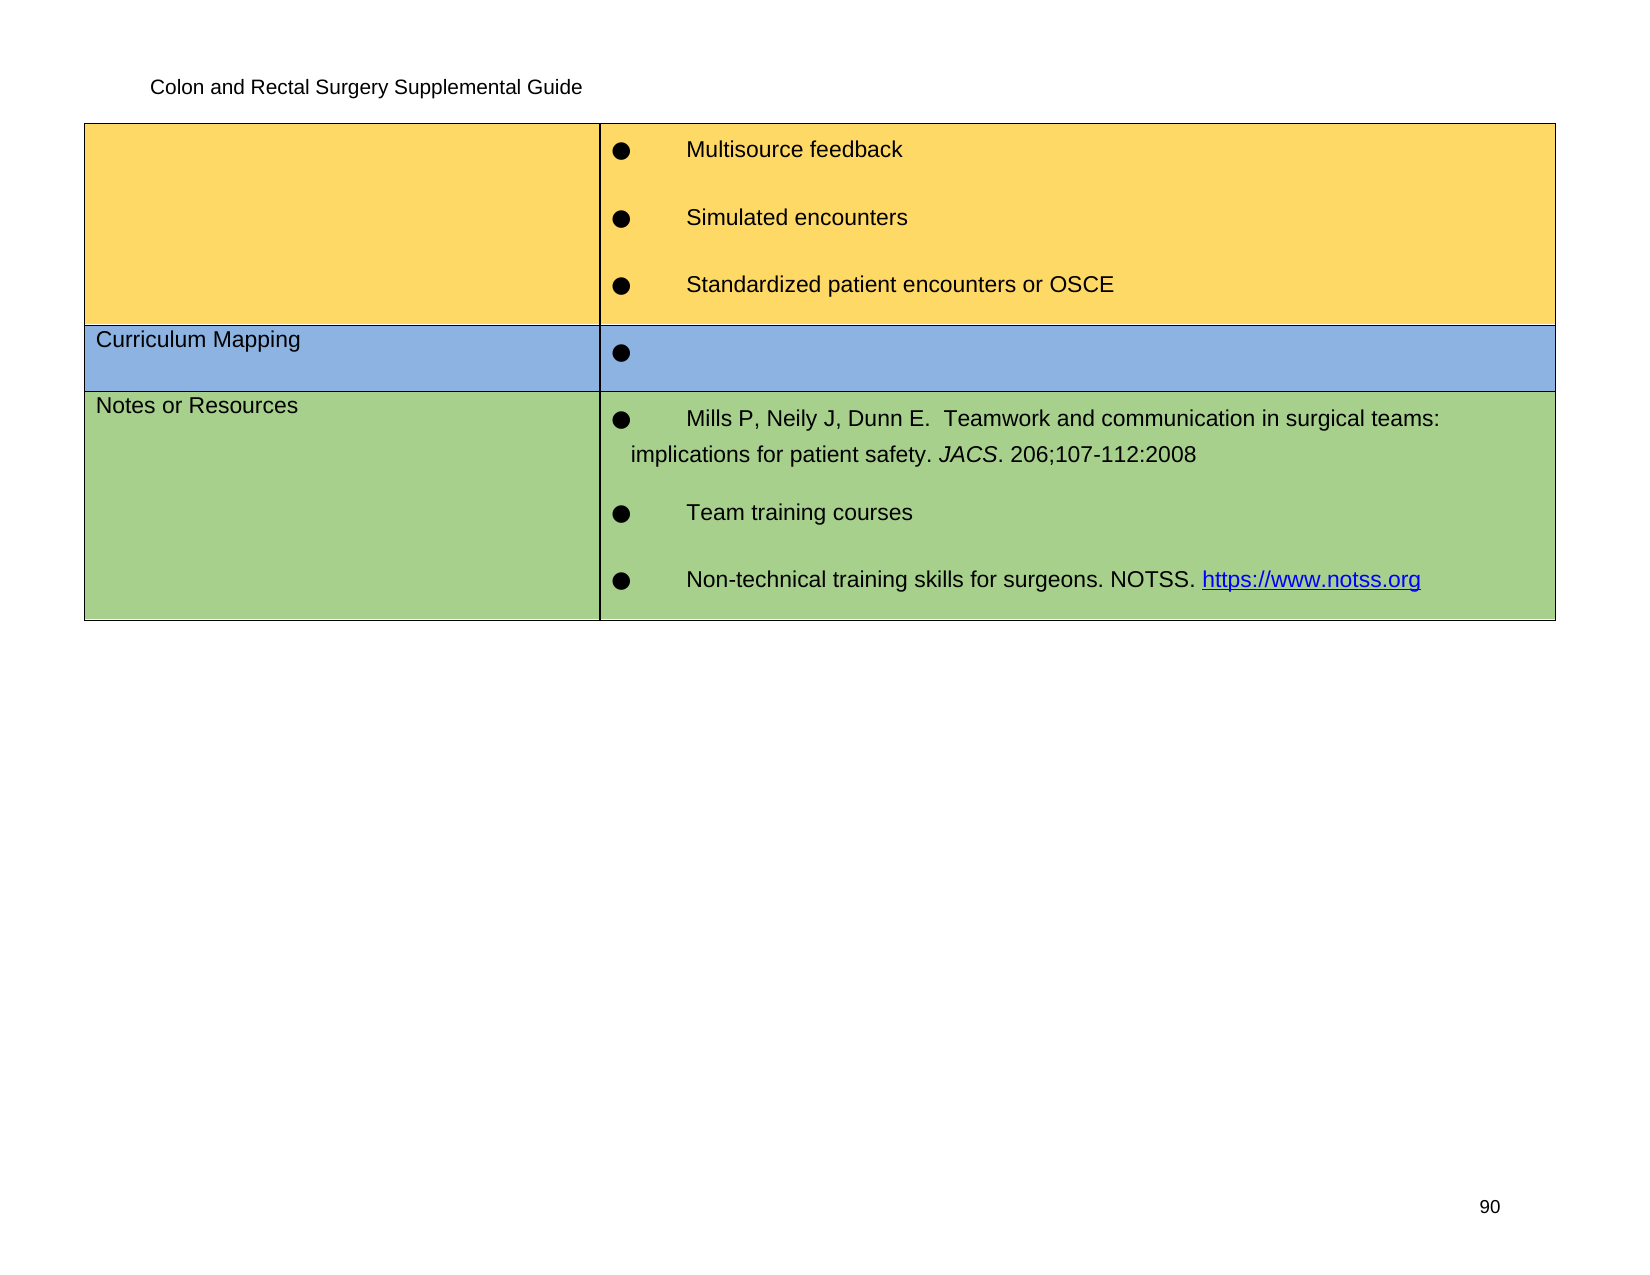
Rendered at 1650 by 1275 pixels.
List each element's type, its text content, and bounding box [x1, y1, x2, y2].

table_cell Curriculum Mapping [85, 326, 599, 391]
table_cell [601, 124, 1555, 324]
table_cell Notes or Resources [85, 392, 599, 619]
table_cell [601, 326, 1555, 391]
table_cell Mills P, Neily J, Dunn E. Teamwork and communication in surgical teams: implications for patient safety. JACS. 206;107-112:2008 Team training courses Non-technical training skills for surgeons. NOTSS. https://www.notss.org [601, 392, 1555, 619]
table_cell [85, 124, 599, 324]
